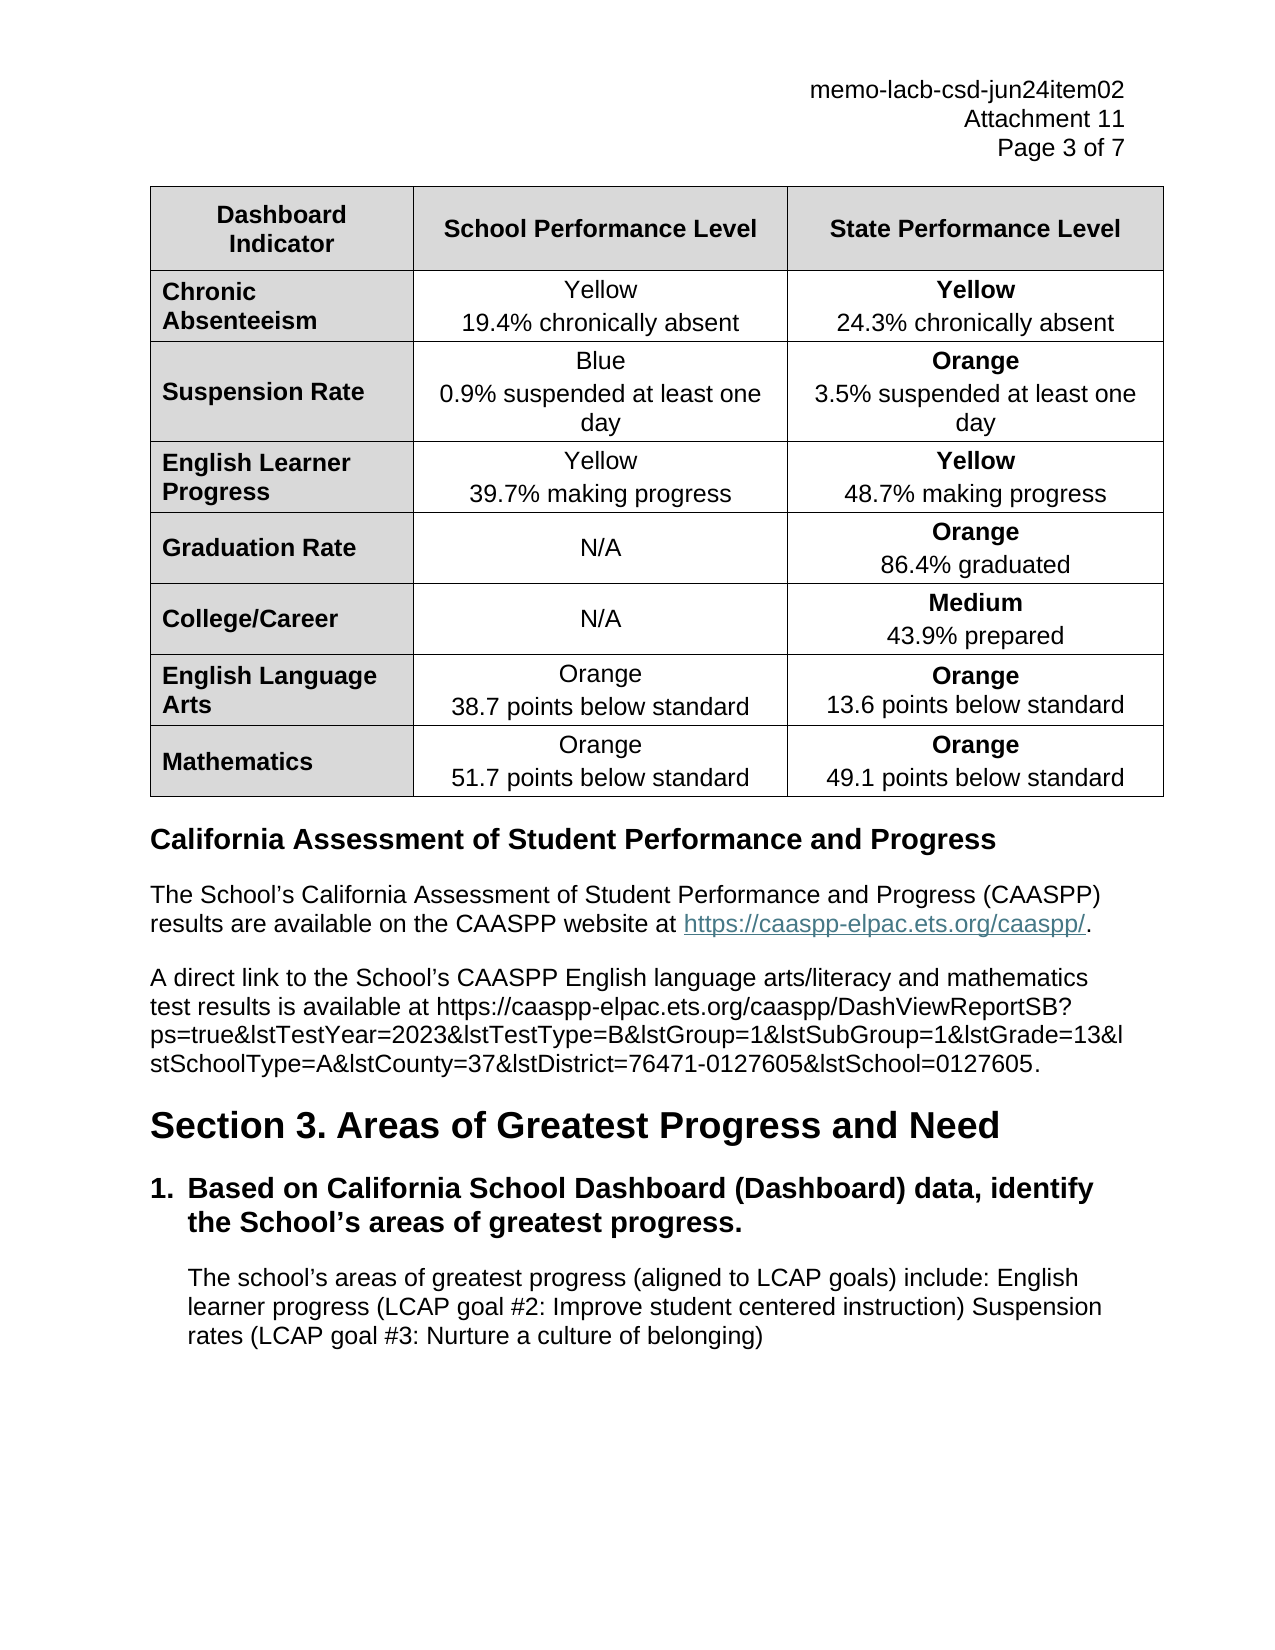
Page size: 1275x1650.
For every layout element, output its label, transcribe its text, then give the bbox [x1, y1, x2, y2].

table_header School Performance Level [414, 187, 787, 270]
table_cell Yellow 24.3% chronically absent [788, 271, 1163, 341]
table_cell College/Career [151, 584, 413, 654]
subtitle Section 3. Areas of Greatest Progress and Need [150, 1103, 1125, 1146]
table_cell Suspension Rate [151, 342, 413, 441]
table_header State Performance Level [788, 187, 1163, 270]
table_cell Orange 38.7 points below standard [414, 655, 787, 725]
table_header Dashboard Indicator [151, 187, 413, 270]
table_cell English Learner Progress [151, 442, 413, 512]
table_cell Yellow 48.7% making progress [788, 442, 1163, 512]
table_cell Mathematics [151, 726, 413, 796]
text The School’s California Assessment of Student Performance and Progress (CAASPP) results are available on the CAASPP website at https://caaspp-elpac.ets.org/caaspp/. [150, 880, 1125, 938]
table_cell Blue 0.9% suspended at least one day [414, 342, 787, 441]
table_cell Medium 43.9% prepared [788, 584, 1163, 654]
table_cell Orange 49.1 points below standard [788, 726, 1163, 796]
table_cell Yellow 39.7% making progress [414, 442, 787, 512]
text The school’s areas of greatest progress (aligned to LCAP goals) include: English learner progress (LCAP goal #2: Improve student centered instruction) Suspension rates (LCAP goal #3: Nurture a culture of belonging) [187, 1263, 1125, 1349]
table_cell N/A [414, 513, 787, 583]
table_cell Orange 86.4% graduated [788, 513, 1163, 583]
table_cell Graduation Rate [151, 513, 413, 583]
table_cell Orange 13.6 points below standard [788, 655, 1163, 725]
table_cell Yellow 19.4% chronically absent [414, 271, 787, 341]
subtitle California Assessment of Student Performance and Progress [150, 822, 1125, 855]
table_cell Chronic Absenteeism [151, 271, 413, 341]
table_cell English Language Arts [151, 655, 413, 725]
table_cell Orange 51.7 points below standard [414, 726, 787, 796]
subtitle Based on California School Dashboard (Dashboard) data, identify the School’s areas of greatest progress. [150, 1171, 1125, 1238]
text A direct link to the School’s CAASPP English language arts/literacy and mathematics test results is available at https://caaspp-elpac.ets.org/caaspp/DashViewReportSB?ps=true&lstTestYear=2023&lstTestType=B&lstGroup=1&lstSubGroup=1&lstGrade=13&lstSchoolType=A&lstCounty=37&lstDistrict=76471-0127605&lstSchool=0127605. [150, 963, 1125, 1078]
table_cell Orange 3.5% suspended at least one day [788, 342, 1163, 441]
table_cell N/A [414, 584, 787, 654]
